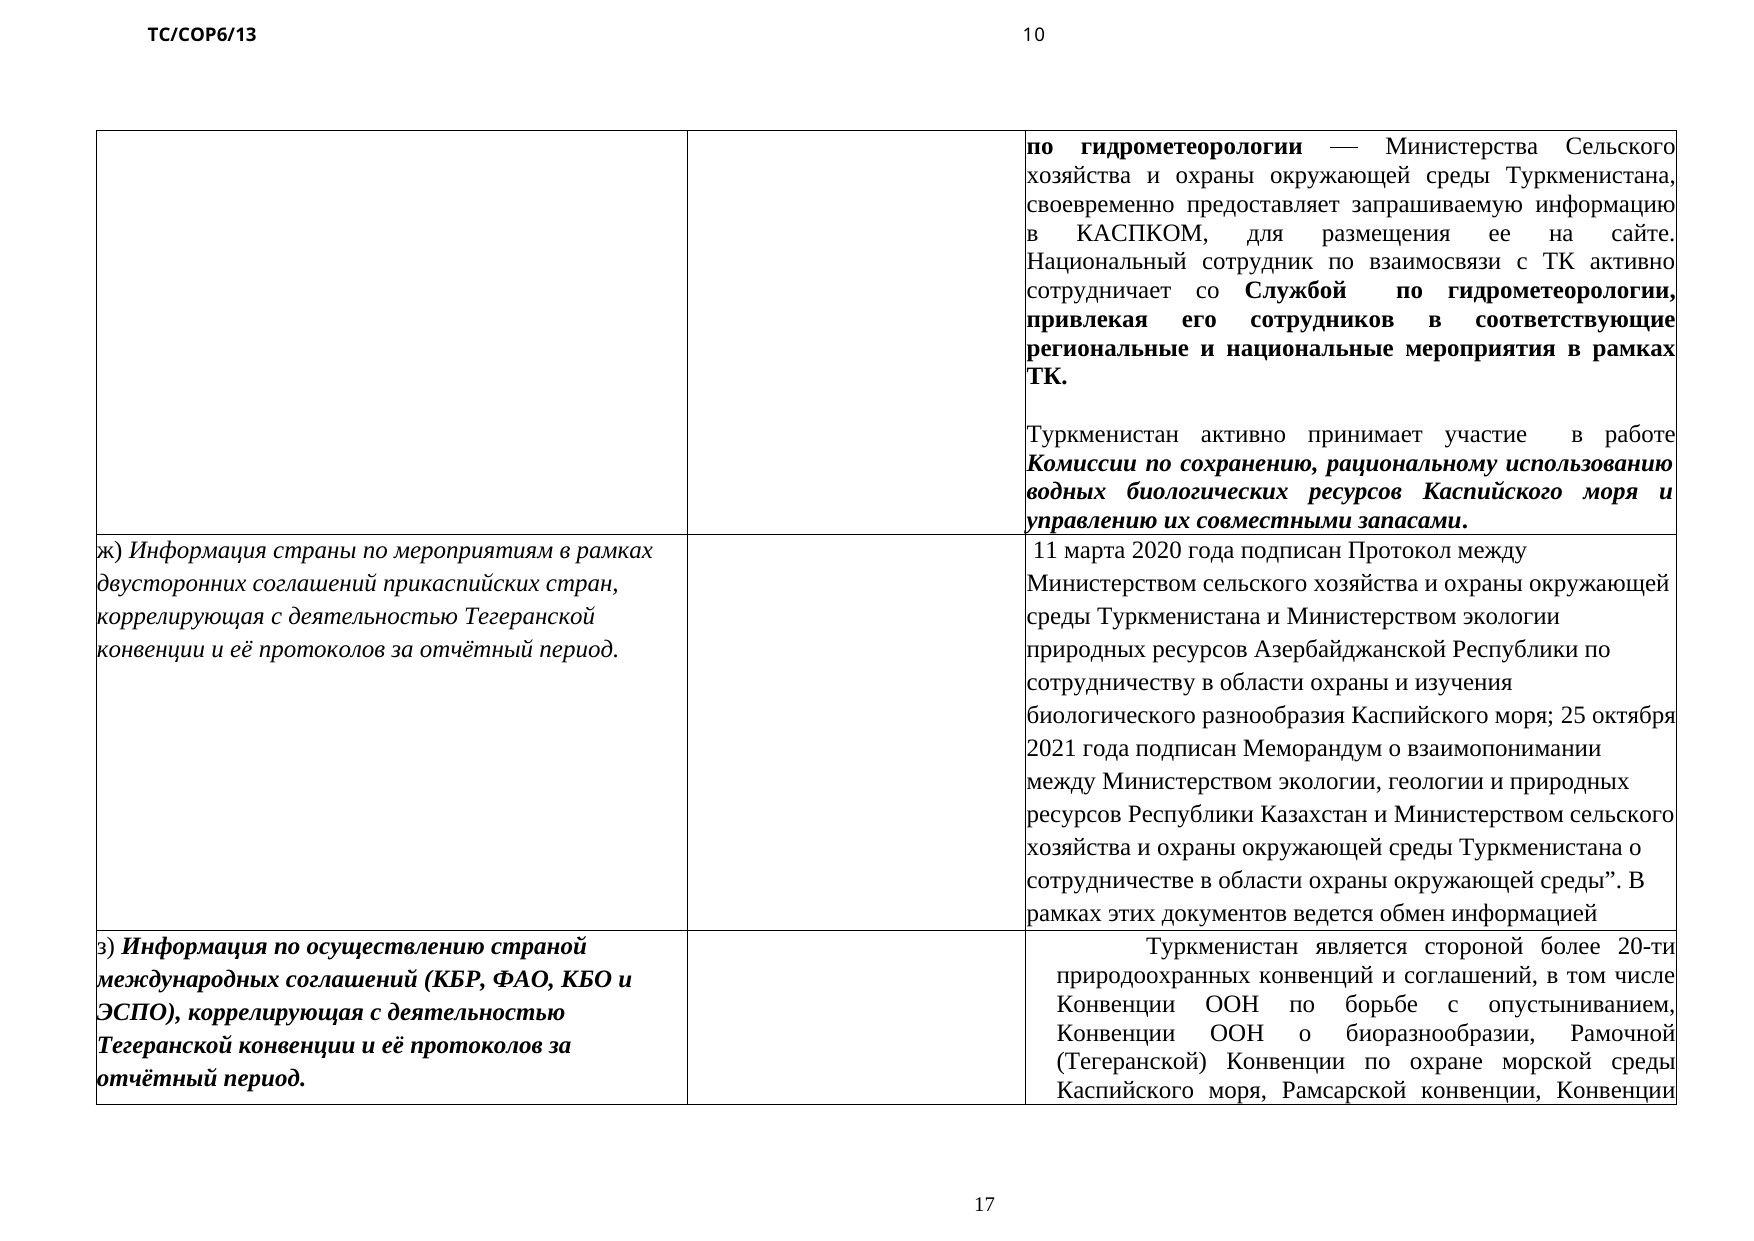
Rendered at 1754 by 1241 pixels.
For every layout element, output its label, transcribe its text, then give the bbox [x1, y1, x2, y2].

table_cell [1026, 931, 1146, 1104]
table_cell 11 марта 2020 года подписан Протокол между Министерством сельского хозяйства и охраны окружающей среды Туркменистана и Министерством экологии природных ресурсов Азербайджанской Республики по сотрудничеству в области охраны и изучения биологического разнообразия Каспийского моря; 25 октября 2021 года подписан Меморандум о взаимопонимании между Министерством экологии, геологии и природных ресурсов Республики Казахстан и Министерством сельского хозяйства и охраны окружающей среды Туркменистана о сотрудничестве в области охраны окружающей среды”. В рамках этих документов ведется обмен информацией [1026, 535, 1676, 930]
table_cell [1026, 131, 1676, 534]
table_cell [688, 535, 1025, 930]
table_cell [688, 131, 1025, 534]
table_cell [97, 931, 687, 1104]
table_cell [97, 131, 687, 534]
table_cell ж) Информация страны по мероприятиям в рамках двусторонних соглашений прикаспийских стран, коррелирующая с деятельностью Тегеранской конвенции и её протоколов за отчётный период. [97, 535, 687, 930]
table_cell [688, 931, 1025, 1104]
